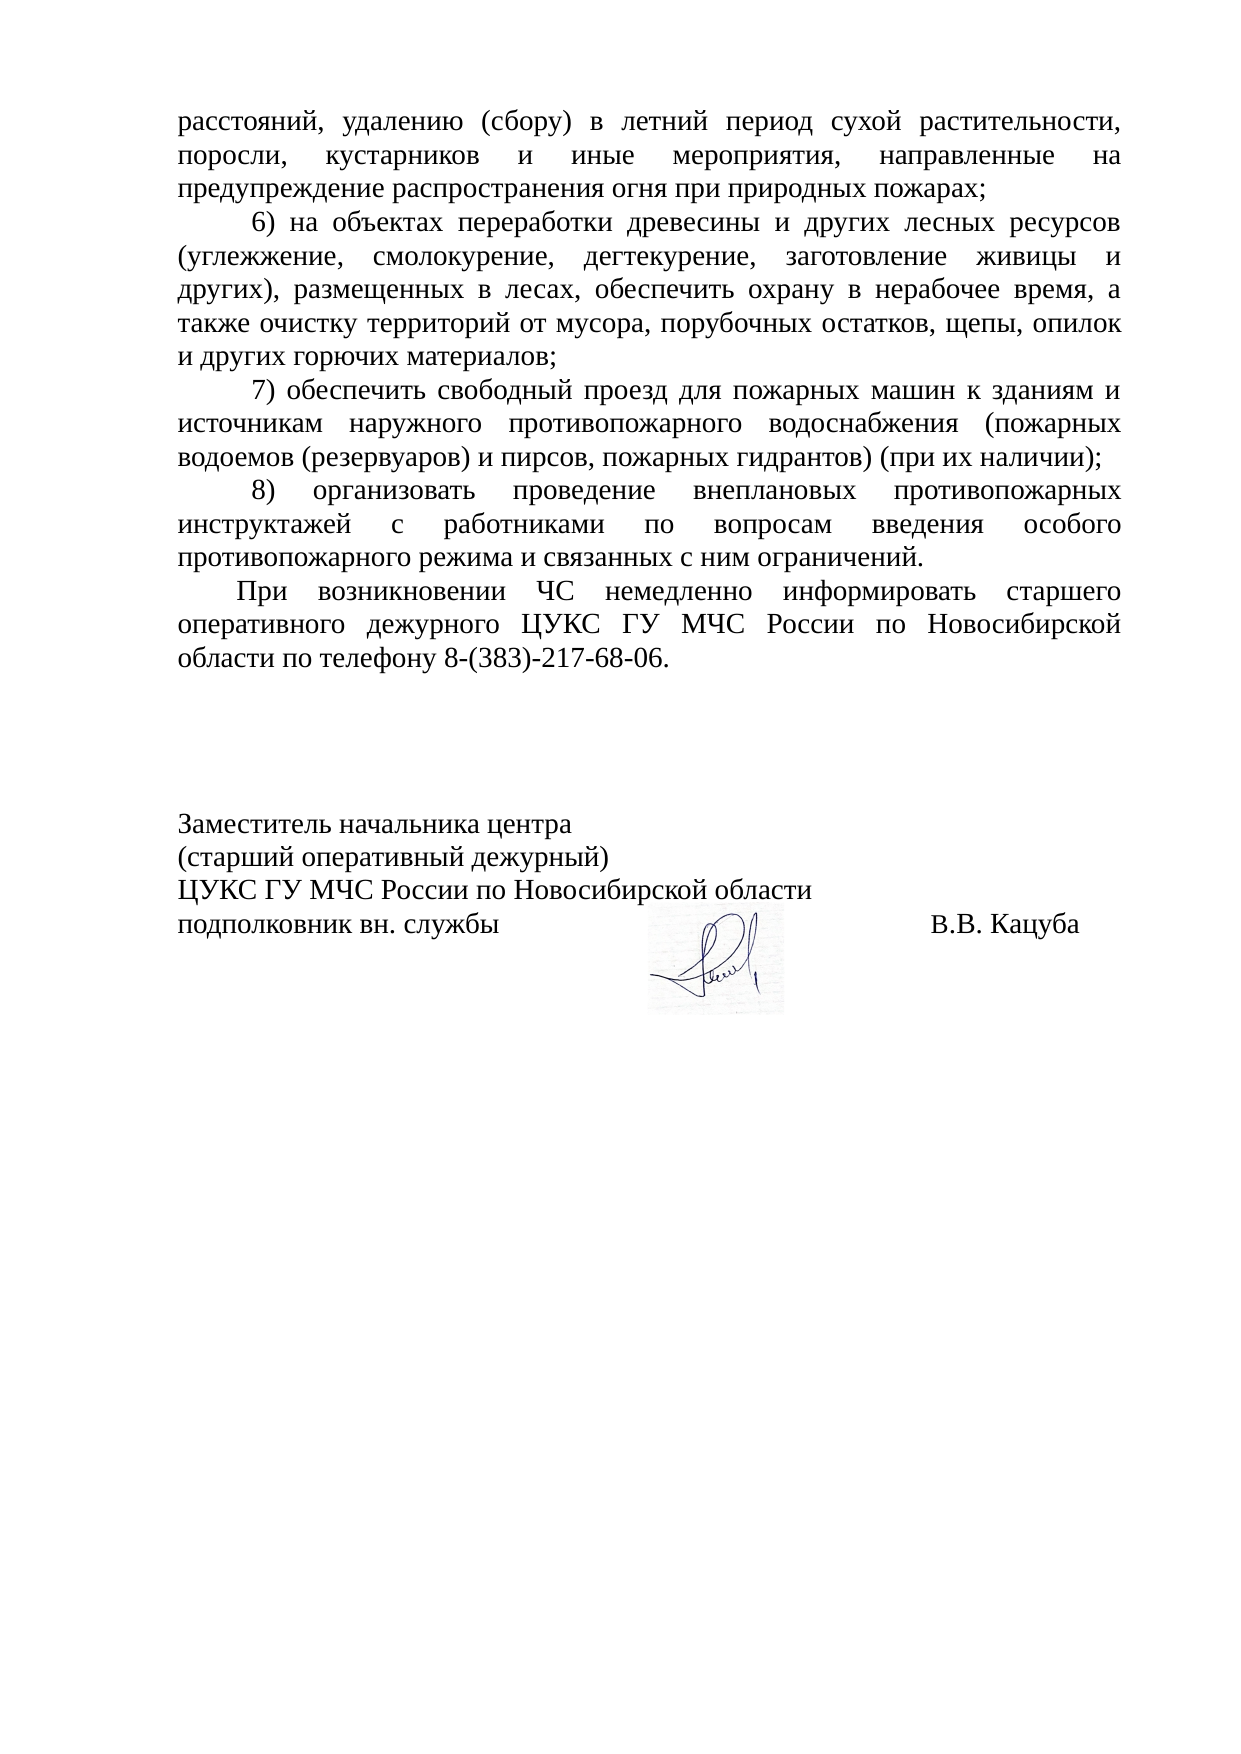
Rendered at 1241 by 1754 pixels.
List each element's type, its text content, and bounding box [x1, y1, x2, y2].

text подполковник вн. службы В.В. Кацуба [177, 906, 647, 939]
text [177, 103, 1122, 204]
picture [647, 902, 785, 1015]
text При возникновении ЧС немедленно информировать старшего оперативного дежурного ЦУКС ГУ МЧС России по Новосибирской области по телефону 8-(383)-217-68-06. [177, 573, 1122, 674]
text 7) обеспечить свободный проезд для пожарных машин к зданиям и источникам наружного противопожарного водоснабжения (пожарных водоемов (резервуаров) и пирсов, пожарных гидрантов) (при их наличии); [177, 372, 1122, 472]
text (старший оперативный дежурный) [177, 840, 1122, 872]
text ЦУКС ГУ МЧС России по Новосибирской области [177, 872, 1122, 906]
text 6) на объектах переработки древесины и других лесных ресурсов (углежжение, смолокурение, дегтекурение, заготовление живицы и других), размещенных в лесах, обеспечить охрану в нерабочее время, а также очистку территорий от мусора, порубочных остатков, щепы, опилок и других горючих материалов; [177, 204, 1122, 372]
text подполковник вн. службы В.В. Кацуба [785, 906, 1122, 939]
text 8) организовать проведение внеплановых противопожарных инструктажей с работниками по вопросам введения особого противопожарного режима и связанных с ним ограничений. [177, 472, 1122, 573]
text Заместитель начальника центра [177, 808, 1122, 840]
